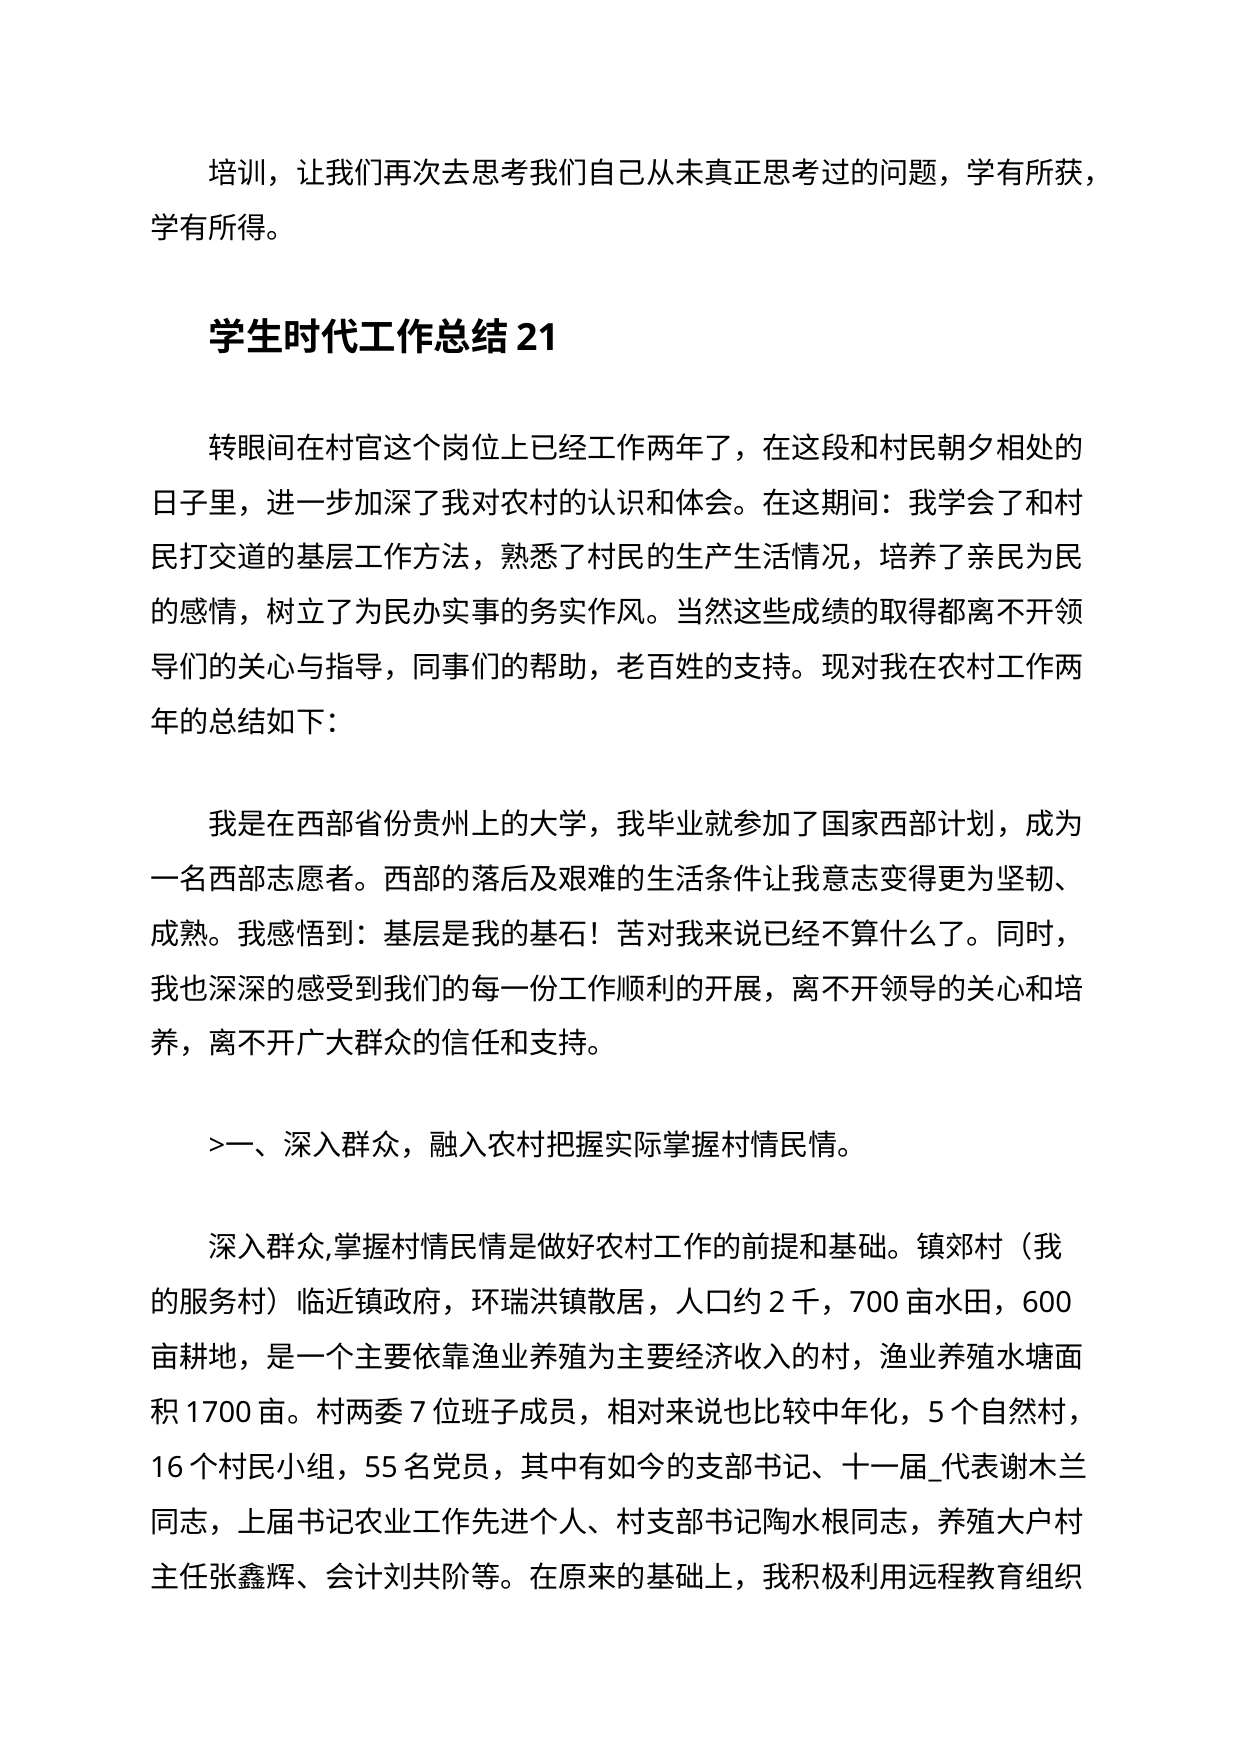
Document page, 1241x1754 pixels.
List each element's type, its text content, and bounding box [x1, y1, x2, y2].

text 我是在西部省份贵州上的大学，我毕业就参加了国家西部计划，成为一名西部志愿者。西部的落后及艰难的生活条件让我意志变得更为坚韧、成熟。我感悟到：基层是我的基石！苦对我来说已经不算什么了。同时，我也深深的感受到我们的每一份工作顺利的开展，离不开领导的关心和培养，离不开广大群众的信任和支持。 [150, 801, 1090, 1062]
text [150, 1224, 1090, 1596]
text 学生时代工作总结21 [150, 307, 1090, 361]
text 转眼间在村官这个岗位上已经工作两年了，在这段和村民朝夕相处的日子里，进一步加深了我对农村的认识和体会。在这期间：我学会了和村民打交道的基层工作方法，熟悉了村民的生产生活情况，培养了亲民为民的感情，树立了为民办实事的务实作风。当然这些成绩的取得都离不开领导们的关心与指导，同事们的帮助，老百姓的支持。现对我在农村工作两年的总结如下： [150, 424, 1090, 741]
text >一、深入群众，融入农村把握实际掌握村情民情。 [150, 1122, 1090, 1164]
text 培训，让我们再次去思考我们自己从未真正思考过的问题，学有所获，学有所得。 [150, 150, 1090, 247]
